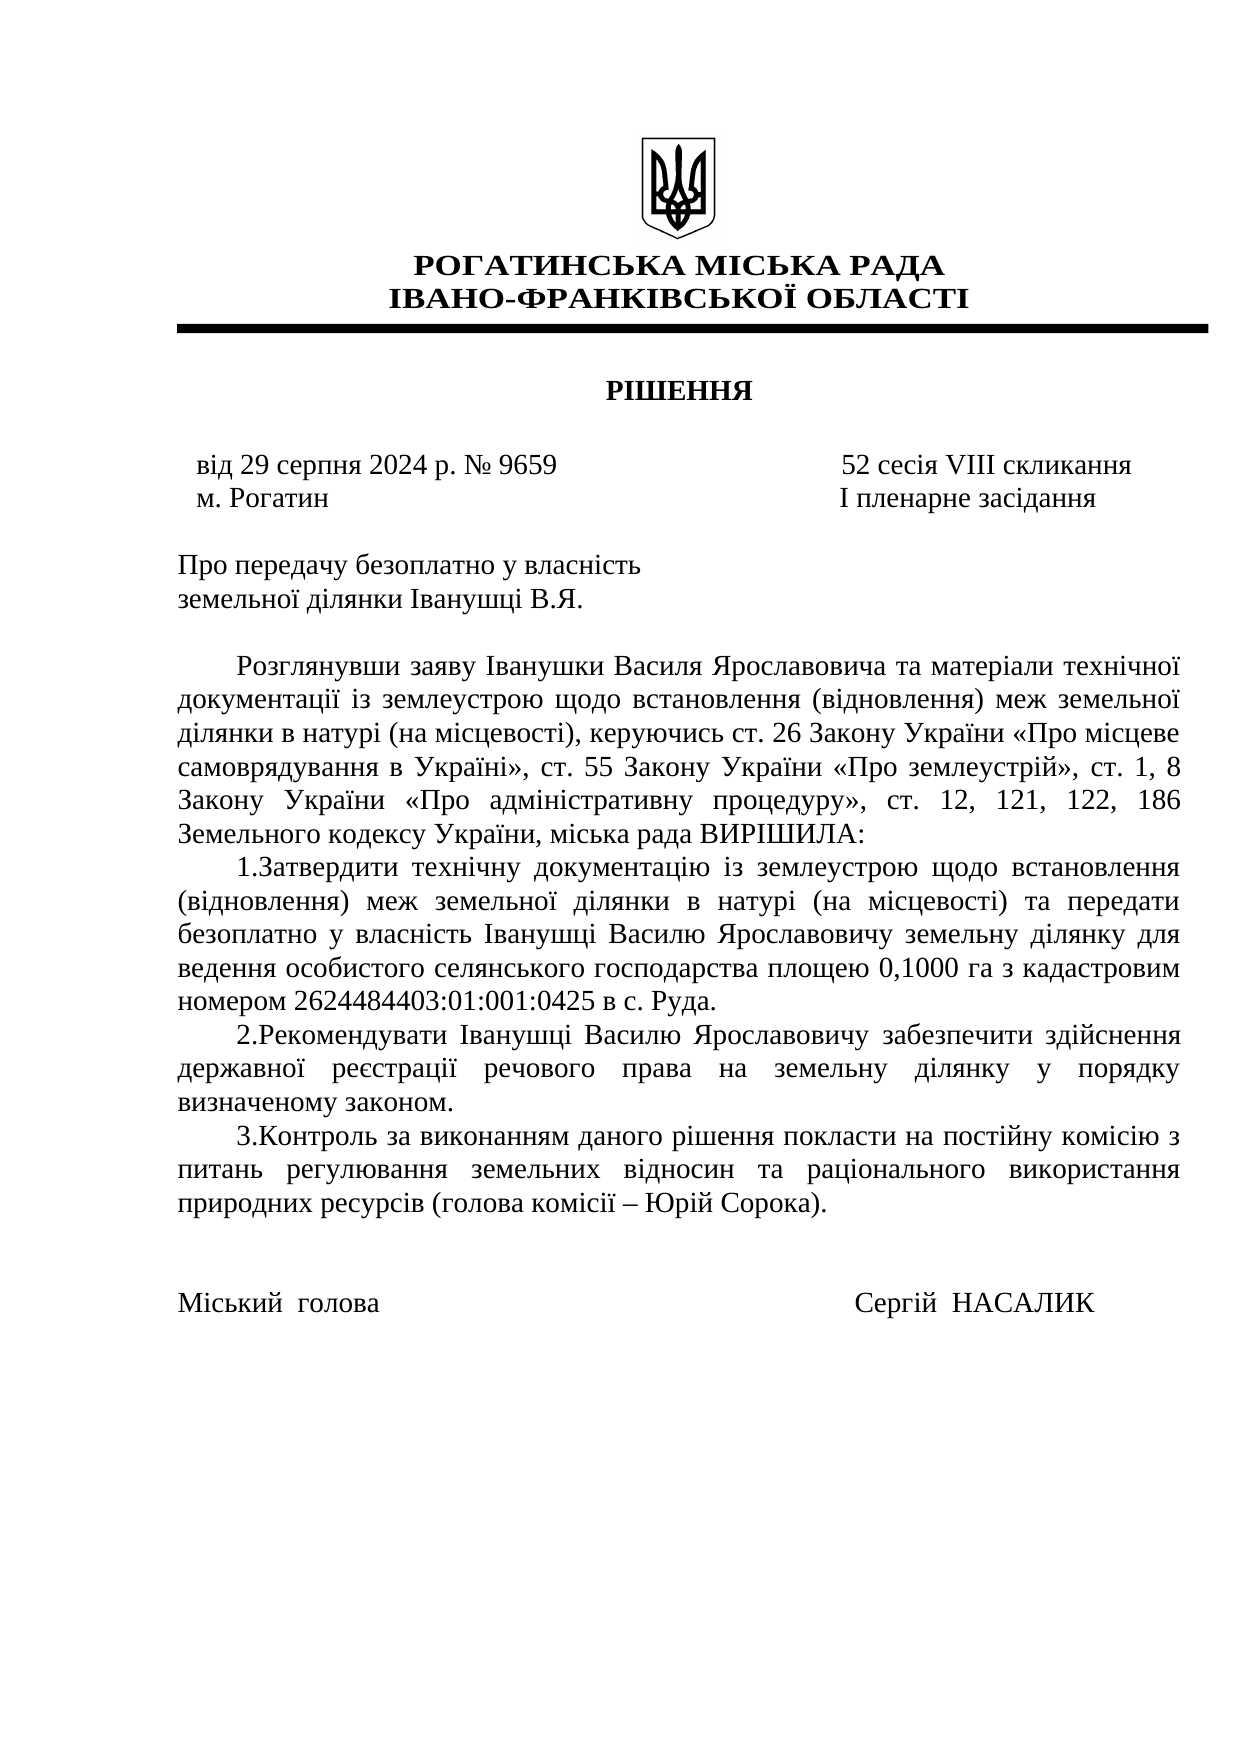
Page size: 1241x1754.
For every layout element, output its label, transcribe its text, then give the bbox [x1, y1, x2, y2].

text Про передачу безоплатно у власність [177, 547, 1237, 581]
text земельної ділянки Іванушці В.Я. [177, 581, 1181, 614]
text Розглянувши заяву Іванушки Василя Ярославовича та матеріали технічної документації із землеустрою щодо встановлення (відновлення) меж земельної ділянки в натурі (на місцевості), керуючись ст. 26 Закону України «Про місцеве самоврядування в Україні», ст. 55 Закону України «Про землеустрій», ст. 1, 8 Закону України «Про адміністративну процедуру», ст. 12, 121, 122, 186 Земельного кодексу України, міська рада ВИРІШИЛА: [177, 648, 1181, 849]
text 1.Затвердити технічну документацію із землеустрою щодо встановлення (відновлення) меж земельної ділянки в натурі (на місцевості) та передати безоплатно у власність Іванушці Василю Ярославовичу земельну ділянку для ведення особистого селянського господарства площею 0,1000 га з кадастровим номером 2624484403:01:001:0425 в с. Руда. [177, 849, 1181, 1017]
text від 29 серпня 2024 р. № 9659 52 сесія VIII скликання [196, 447, 1237, 480]
text 2.Рекомендувати Іванушці Василю Ярославовичу забезпечити здійснення державної реєстрації речового права на земельну ділянку у порядку визначеному законом. [177, 1017, 1181, 1118]
text ІВАНО-ФРАНКІВСЬКОЇ ОБЛАСТІ [177, 281, 1181, 315]
text м. Рогатин І пленарне засідання [196, 480, 1237, 514]
text 3.Контроль за виконанням даного рішення покласти на постійну комісію з питань регулювання земельних відносин та раціонального використання природних ресурсів (голова комісії – Юрій Сорока). [177, 1118, 1181, 1218]
text Міський голова Сергій НАСАЛИК [177, 1285, 1181, 1319]
text РОГАТИНСЬКА МІСЬКА РАДА [177, 248, 1181, 281]
text РІШЕННЯ [177, 373, 1181, 407]
